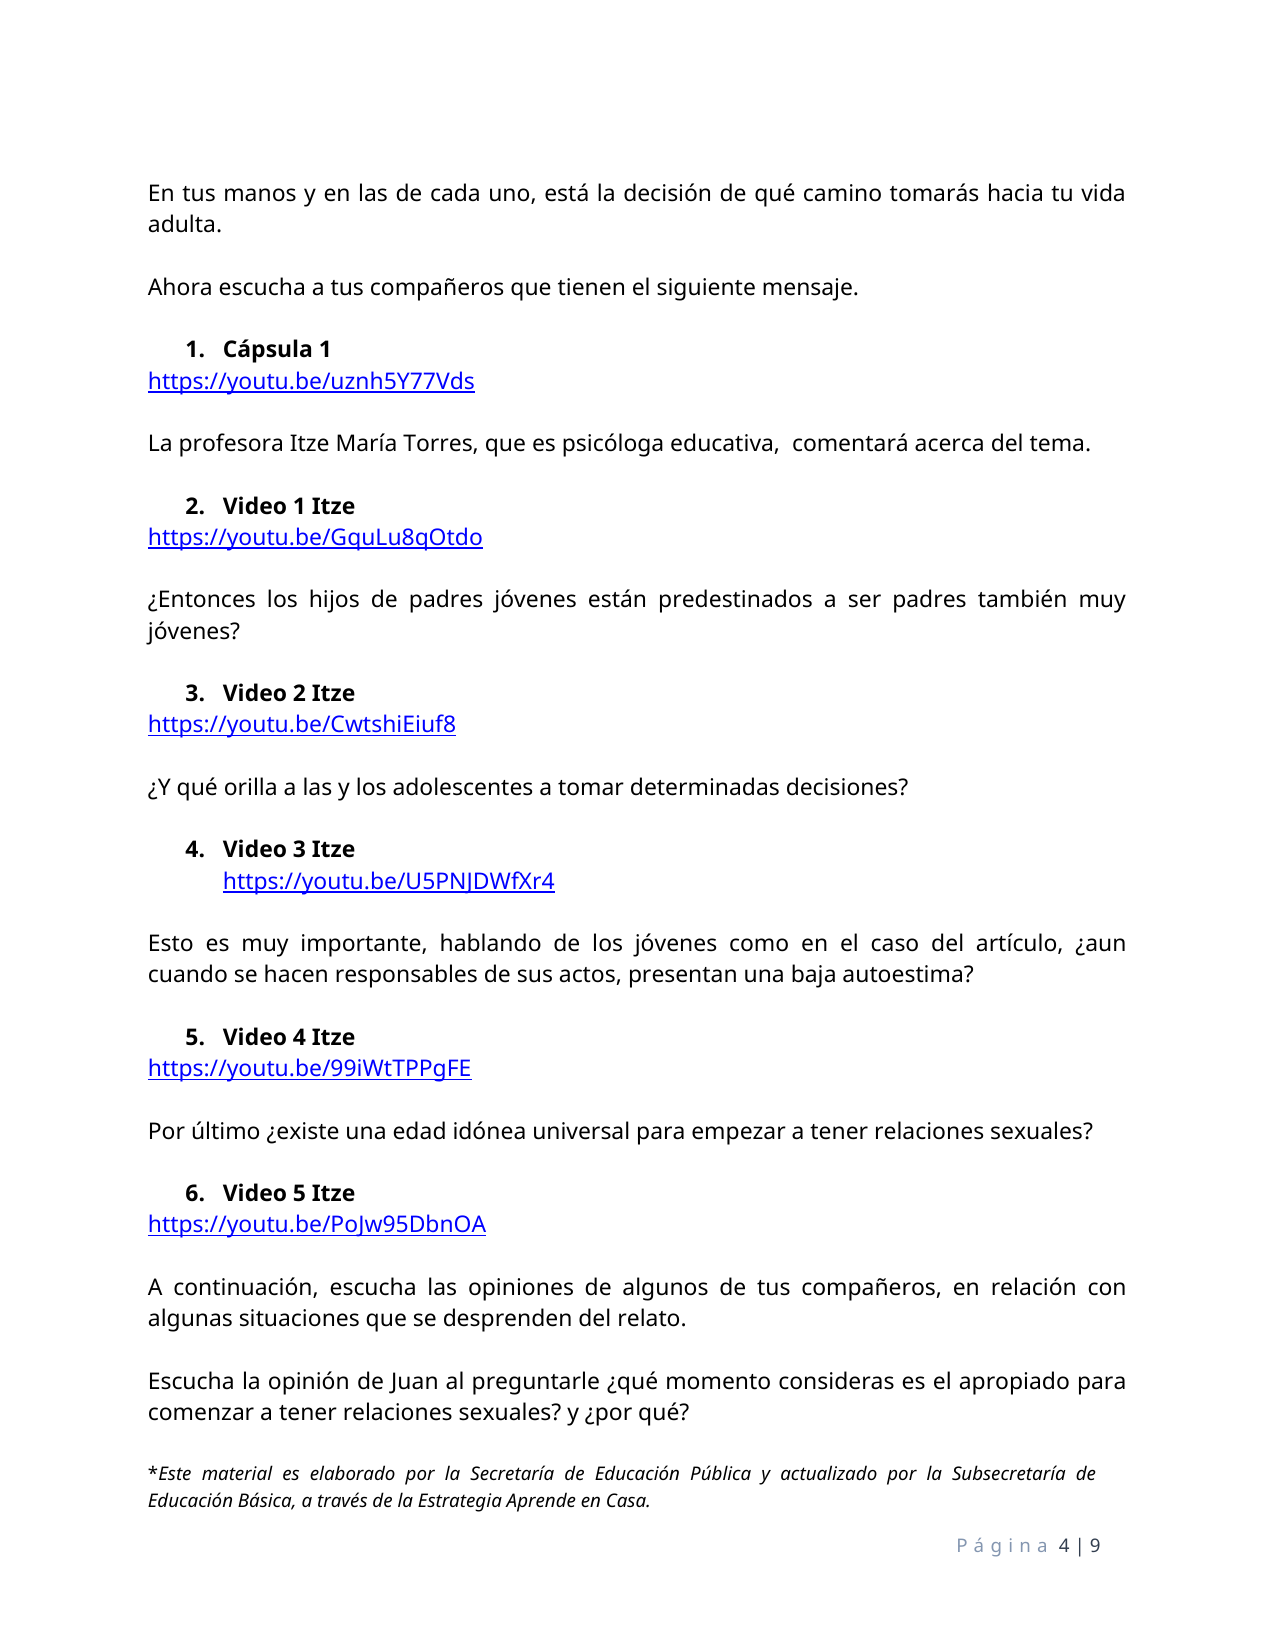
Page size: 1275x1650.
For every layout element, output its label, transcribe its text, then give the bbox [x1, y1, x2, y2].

text La profesora Itze María Torres, que es psicóloga educativa, comentará acerca del tema. [148, 427, 1127, 458]
text Escucha la opinión de Juan al preguntarle ¿qué momento consideras es el apropiado para comenzar a tener relaciones sexuales? y ¿por qué? [148, 1365, 1127, 1427]
text ¿Entonces los hijos de padres jóvenes están predestinados a ser padres también muy jóvenes? [148, 583, 1127, 646]
text https://youtu.be/GquLu8qOtdo [148, 521, 1127, 552]
list Video 4 Itze [185, 1021, 1127, 1052]
list Video 2 Itze [185, 677, 1127, 708]
text A continuación, escucha las opiniones de algunos de tus compañeros, en relación con algunas situaciones que se desprenden del relato. [148, 1271, 1127, 1333]
text https://youtu.be/99iWtTPPgFE [148, 1052, 1127, 1083]
list Video 5 Itze [185, 1177, 1127, 1208]
list Video 1 Itze [185, 490, 1127, 521]
text https://youtu.be/uznh5Y77Vds [148, 365, 1127, 396]
list Video 3 Itze [185, 833, 1127, 865]
list Cápsula 1 [185, 333, 1127, 365]
text En tus manos y en las de cada uno, está la decisión de qué camino tomarás hacia tu vida adulta. [148, 177, 1127, 240]
text ¿Y qué orilla a las y los adolescentes a tomar determinadas decisiones? [148, 771, 1127, 802]
text Esto es muy importante, hablando de los jóvenes como en el caso del artículo, ¿aun cuando se hacen responsables de sus actos, presentan una baja autoestima? [148, 927, 1127, 990]
text Ahora escucha a tus compañeros que tienen el siguiente mensaje. [148, 271, 1127, 302]
text https://youtu.be/CwtshiEiuf8 [148, 708, 1127, 740]
text Por último ¿existe una edad idónea universal para empezar a tener relaciones sexuales? [148, 1115, 1127, 1146]
text https://youtu.be/PoJw95DbnOA [148, 1208, 1127, 1240]
text https://youtu.be/U5PNJDWfXr4 [223, 865, 1127, 896]
